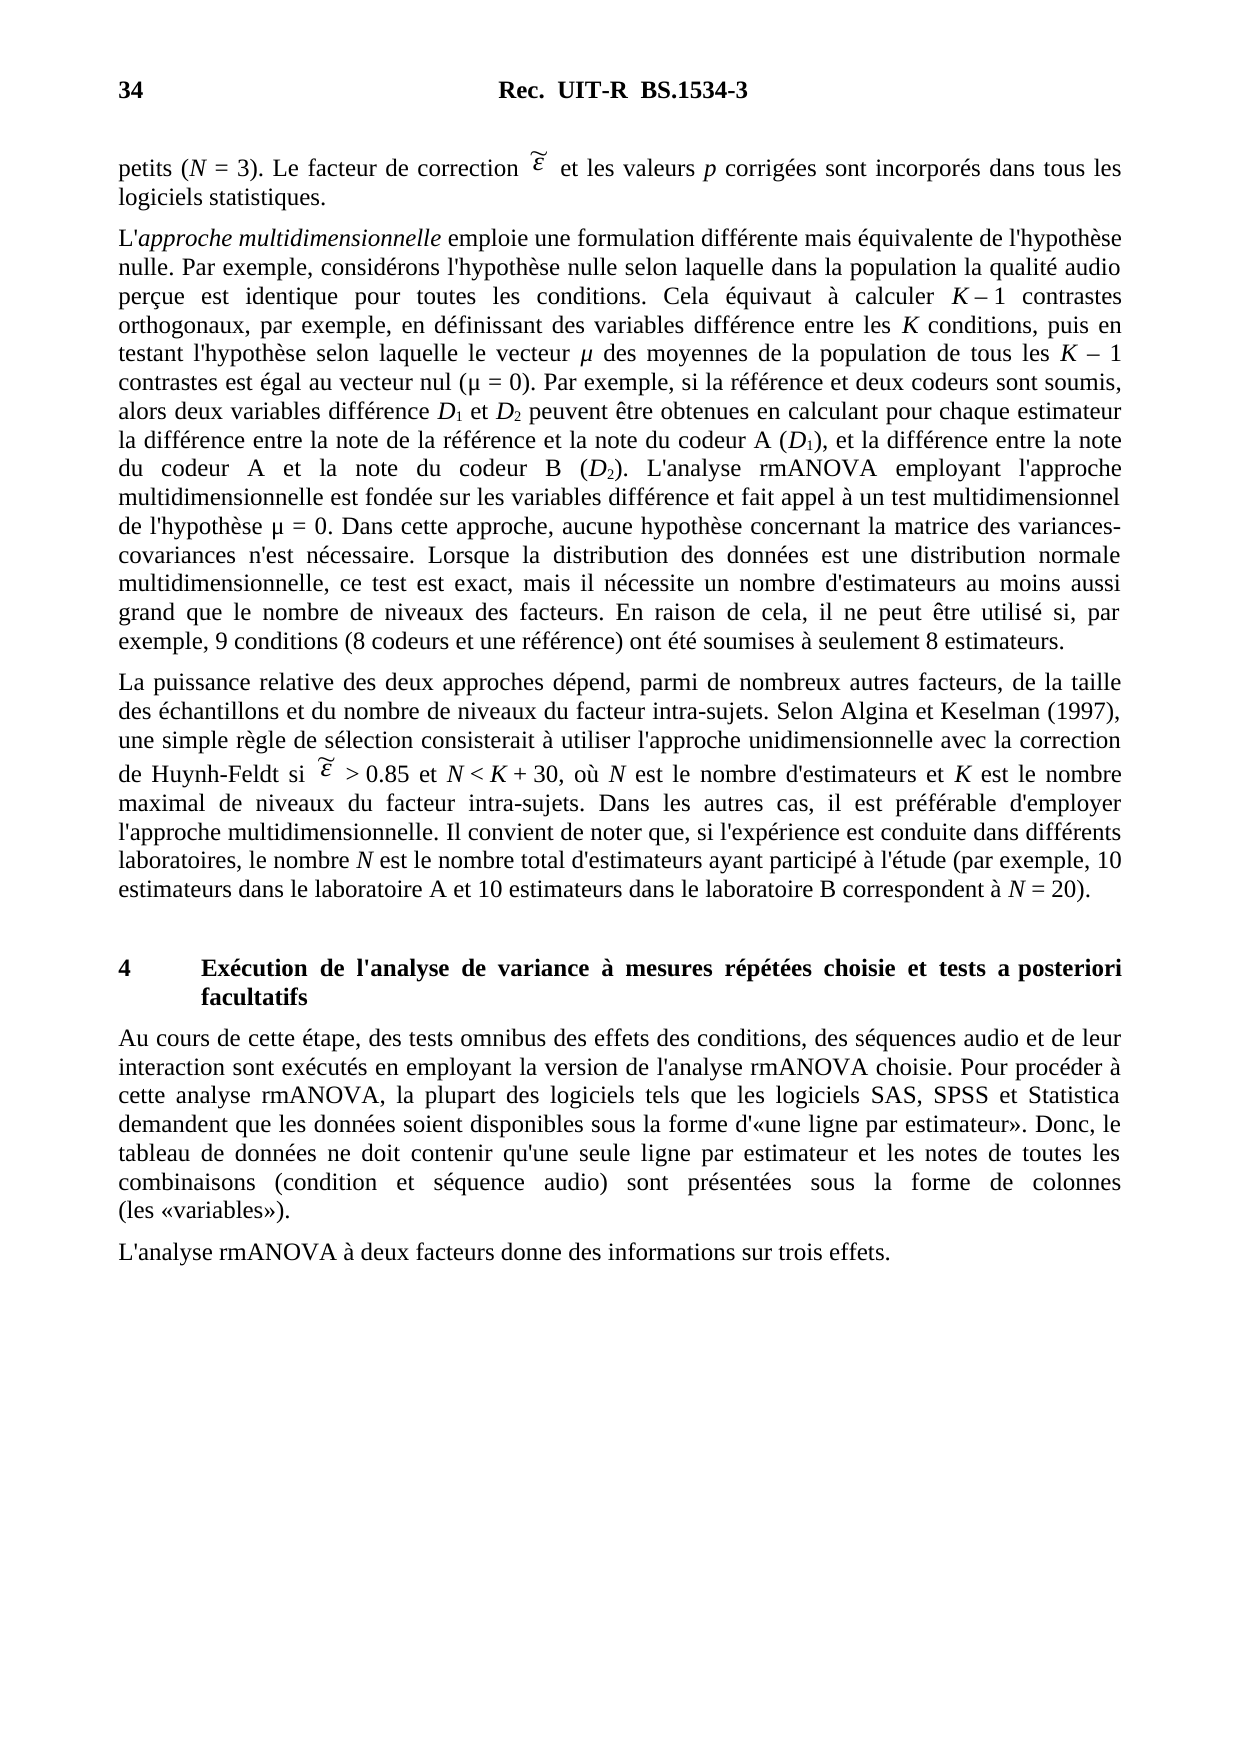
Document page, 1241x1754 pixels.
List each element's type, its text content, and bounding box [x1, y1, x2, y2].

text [118, 148, 1122, 211]
text Au cours de cette étape, des tests omnibus des effets des conditions, des séquences audio et de leur interaction sont exécutés en employant la version de l'analyse rmANOVA choisie. Pour procéder à cette analyse rmANOVA, la plupart des logiciels tels que les logiciels SAS, SPSS et Statistica demandent que les données soient disponibles sous la forme d'«une ligne par estimateur». Donc, le tableau de données ne doit contenir qu'une seule ligne par estimateur et les notes de toutes les combinaisons (condition et séquence audio) sont présentées sous la forme de colonnes (les «variables»). [118, 1023, 1122, 1224]
text L'analyse rmANOVA à deux facteurs donne des informations sur trois effets. [118, 1237, 1122, 1266]
text La puissance relative des deux approches dépend, parmi de nombreux autres facteurs, de la taille des échantillons et du nombre de niveaux du facteur intra-sujets. Selon Algina et Keselman (1997), une simple règle de sélection consisterait à utiliser l'approche unidimensionnelle avec la correction de Huynh-Feldt si > 0.85 et N < K + 30, où N est le nombre d'estimateurs et K est le nombre maximal de niveaux du facteur intra-sujets. Dans les autres cas, il est préférable d'employer l'approche multidimensionnelle. Il convient de noter que, si l'expérience est conduite dans différents laboratoires, le nombre N est le nombre total d'estimateurs ayant participé à l'étude (par exemple, 10 estimateurs dans le laboratoire A et 10 estimateurs dans le laboratoire B correspondent à N = 20). [118, 667, 1122, 903]
text L'approche multidimensionnelle emploie une formulation différente mais équivalente de l'hypothèse nulle. Par exemple, considérons l'hypothèse nulle selon laquelle dans la population la qualité audio perçue est identique pour toutes les conditions. Cela équivaut à calculer K – 1 contrastes orthogonaux, par exemple, en définissant des variables différence entre les K conditions, puis en testant l'hypothèse selon laquelle le vecteur μ des moyennes de la population de tous les K – 1 contrastes est égal au vecteur nul (μ = 0). Par exemple, si la référence et deux codeurs sont soumis, alors deux variables différence D1 et D2 peuvent être obtenues en calculant pour chaque estimateur la différence entre la note de la référence et la note du codeur A (D1), et la différence entre la note du codeur A et la note du codeur B (D2). L'analyse rmANOVA employant l'approche multidimensionnelle est fondée sur les variables différence et fait appel à un test multidimensionnel de l'hypothèse μ = 0. Dans cette approche, aucune hypothèse concernant la matrice des variances-covariances n'est nécessaire. Lorsque la distribution des données est une distribution normale multidimensionnelle, ce test est exact, mais il nécessite un nombre d'estimateurs au moins aussi grand que le nombre de niveaux des facteurs. En raison de cela, il ne peut être utilisé si, par exemple, 9 conditions (8 codeurs et une référence) ont été soumises à seulement 8 estimateurs. [118, 223, 1122, 655]
subtitle 4 Exécution de l'analyse de variance à mesures répétées choisie et tests a posteriori facultatifs [118, 953, 1122, 1011]
